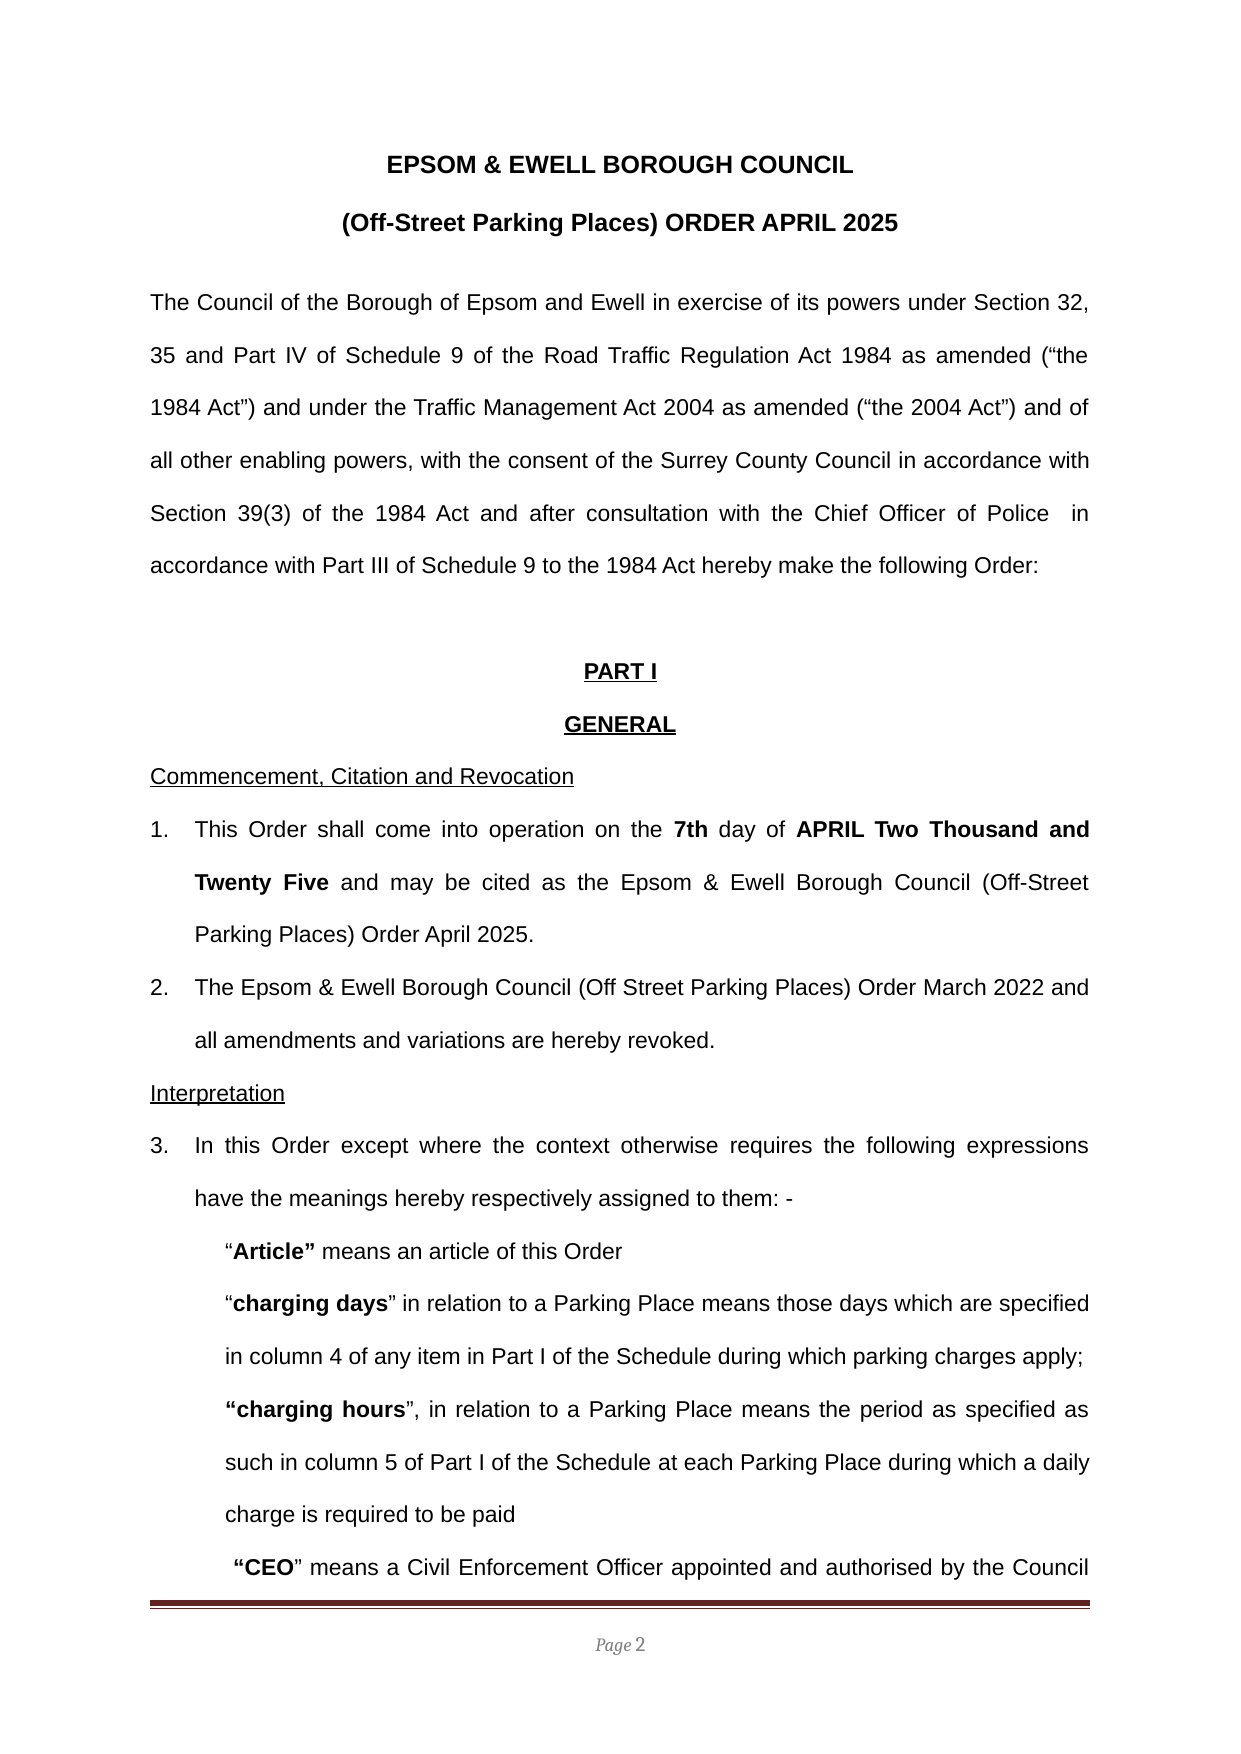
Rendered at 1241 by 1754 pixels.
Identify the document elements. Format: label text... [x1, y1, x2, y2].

list In this Order except where the context otherwise requires the following expressions have the meanings hereby respectively assigned to them: - [150, 1132, 1090, 1211]
list This Order shall come into operation on the 7th day of APRIL Two Thousand and Twenty Five and may be cited as the Epsom & Ewell Borough Council (Off-Street Parking Places) Order April 2025. [150, 816, 1090, 948]
text Interpretation [150, 1079, 1090, 1106]
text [225, 1554, 1090, 1580]
text “charging days” in relation to a Parking Place means those days which are specified in column 4 of any item in Part I of the Schedule during which parking charges apply; [225, 1290, 1090, 1369]
text EPSOM & EWELL BOROUGH COUNCIL [150, 150, 1090, 179]
text GENERAL [150, 711, 1090, 737]
text “charging hours”, in relation to a Parking Place means the period as specified as such in column 5 of Part I of the Schedule at each Parking Place during which a daily charge is required to be paid [225, 1396, 1090, 1528]
text PART I [150, 658, 1090, 684]
list The Epsom & Ewell Borough Council (Off Street Parking Places) Order March 2022 and all amendments and variations are hereby revoked. [150, 974, 1090, 1053]
text Commencement, Citation and Revocation [150, 763, 1090, 790]
text (Off-Street Parking Places) ORDER APRIL 2025 [150, 207, 1090, 236]
text The Council of the Borough of Epsom and Ewell in exercise of its powers under Section 32, 35 and Part IV of Schedule 9 of the Road Traffic Regulation Act 1984 as amended (“the 1984 Act”) and under the Traffic Management Act 2004 as amended (“the 2004 Act”) and of all other enabling powers, with the consent of the Surrey County Council in accordance with Section 39(3) of the 1984 Act and after consultation with the Chief Officer of Police in accordance with Part III of Schedule 9 to the 1984 Act hereby make the following Order: [150, 289, 1090, 579]
text “Article” means an article of this Order [225, 1238, 1090, 1264]
